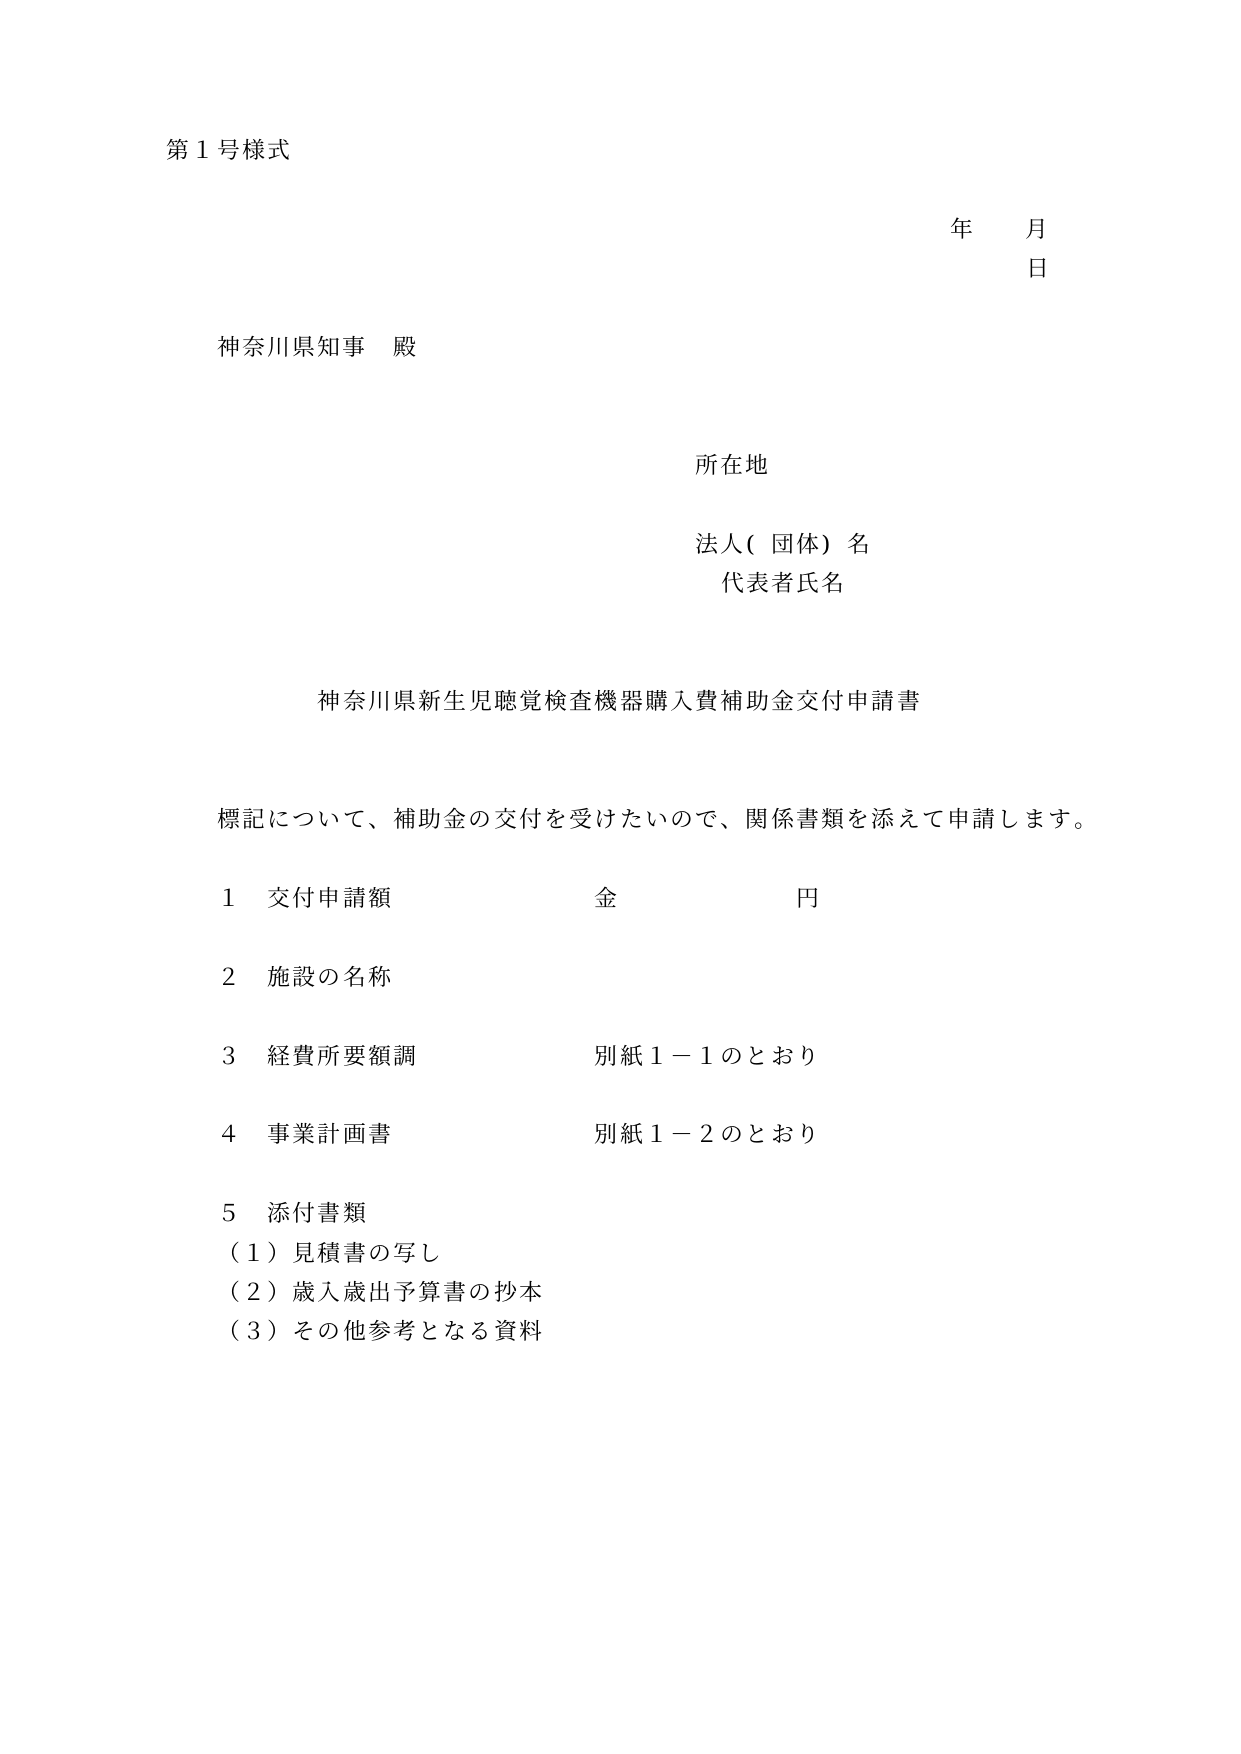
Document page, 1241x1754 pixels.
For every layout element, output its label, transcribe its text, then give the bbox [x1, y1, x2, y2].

text ３ 経費所要額調 別紙１－１のとおり [166, 1034, 1074, 1074]
text 代表者氏名 [166, 562, 1074, 601]
text 第１号様式 [166, 129, 1074, 168]
text 神奈川県知事 殿 [166, 326, 1074, 365]
text 法人(団体)名 [166, 523, 1074, 562]
text ５ 添付書類 [166, 1192, 1074, 1231]
text 神奈川県新生児聴覚検査機器購入費補助金交付申請書 [166, 680, 1074, 719]
text ４ 事業計画書 別紙１－２のとおり [166, 1113, 1074, 1153]
text ２ 施設の名称 [166, 956, 1074, 995]
text 所在地 [166, 444, 1074, 483]
text １ 交付申請額 金 円 [166, 877, 1074, 916]
text 年 月 日 [166, 208, 1051, 286]
text （１）見積書の写し [166, 1231, 1074, 1271]
text 標記について、補助金の交付を受けたいので、関係書類を添えて申請します。 [166, 798, 1074, 838]
text （３）その他参考となる資料 [166, 1310, 1074, 1349]
text （２）歳入歳出予算書の抄本 [166, 1271, 1074, 1310]
